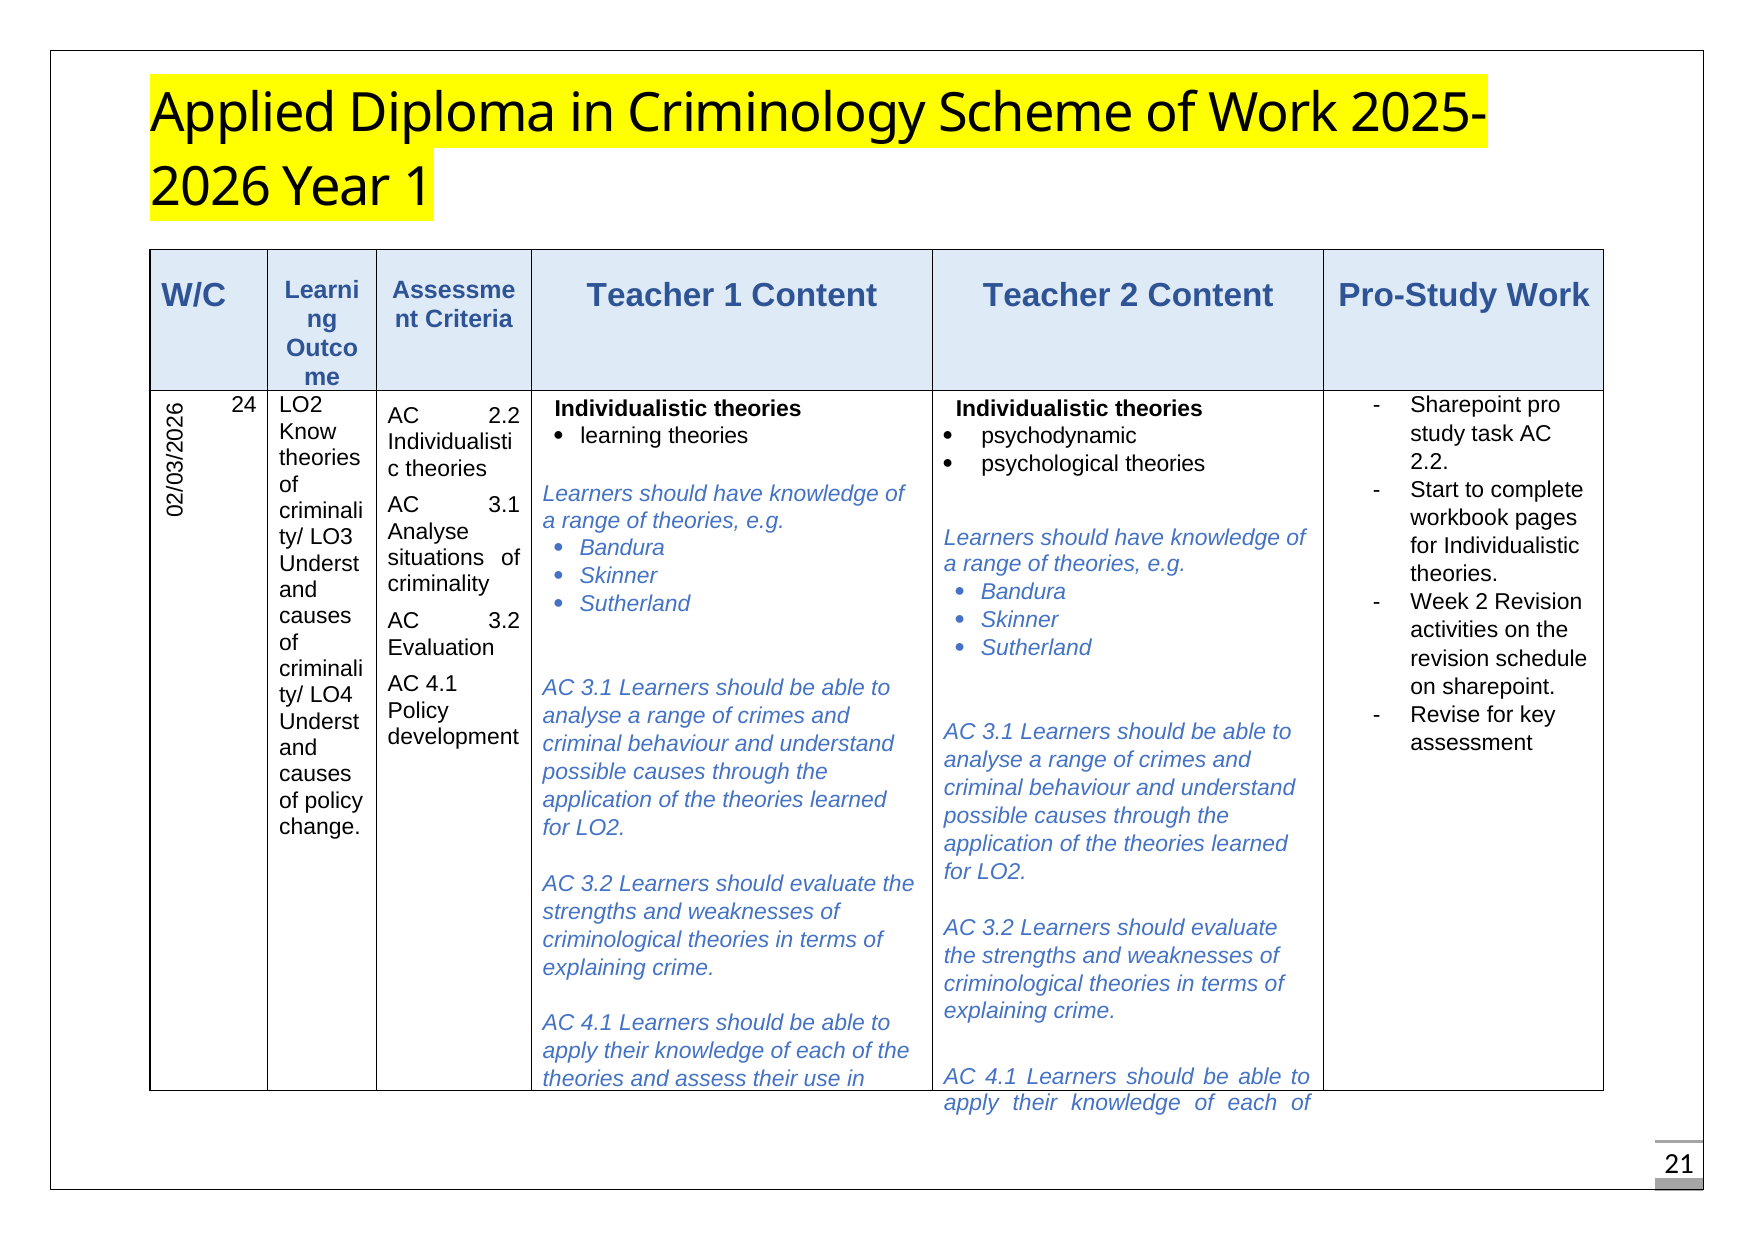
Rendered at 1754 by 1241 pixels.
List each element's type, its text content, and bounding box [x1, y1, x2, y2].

table_cell Individualistic theories psychodynamic psychological theories Learners should have knowledge of a range of theories, e.g. Bandura Skinner Sutherland AC 3.1 Learners should be able to analyse a range of crimes and criminal behaviour and understand possible causes through the application of the theories learned for LO2. AC 3.2 Learners should evaluate the strengths and weaknesses of criminological theories in terms of explaining crime. AC 4.1 Learners should be able to apply their knowledge of each of the theories and assess their use in informing policy on crime- eg token economies and psychoanalysis [933, 391, 1323, 1090]
table_header Teacher 2 Content [933, 250, 1323, 390]
table_cell AC 2.2 Individualistic theories AC 3.1 Analyse situations of criminality AC 3.2 Evaluation AC 4.1 Policy development [377, 391, 531, 1090]
table_header Teacher 1 Content [532, 250, 932, 390]
table_header Pro-Study Work [1324, 250, 1603, 390]
table_cell 24 [208, 391, 267, 1090]
table_cell Sharepoint pro study task AC 2.2. Start to complete workbook pages for Individualistic theories. Week 2 Revision activities on the revision schedule on sharepoint. Revise for key assessment [1324, 391, 1603, 1090]
table_cell LO2 Know theories of criminality/ LO3 Understand causes of criminality/ LO4 Understand causes of policy change. [268, 391, 376, 1090]
table_header W/C [151, 250, 267, 390]
table_header Assessment Criteria [377, 250, 531, 390]
table_cell 02/03/2026 [151, 391, 208, 1090]
table_header Learning Outcome [268, 250, 376, 390]
table_cell Individualistic theories learning theories Learners should have knowledge of a range of theories, e.g. Bandura Skinner Sutherland AC 3.1 Learners should be able to analyse a range of crimes and criminal behaviour and understand possible causes through the application of the theories learned for LO2. AC 3.2 Learners should evaluate the strengths and weaknesses of criminological theories in terms of explaining crime. AC 4.1 Learners should be able to apply their knowledge of each of the theories and assess their use in informing policy on crime- eg token economies and psychoanalysis. [532, 391, 932, 1090]
